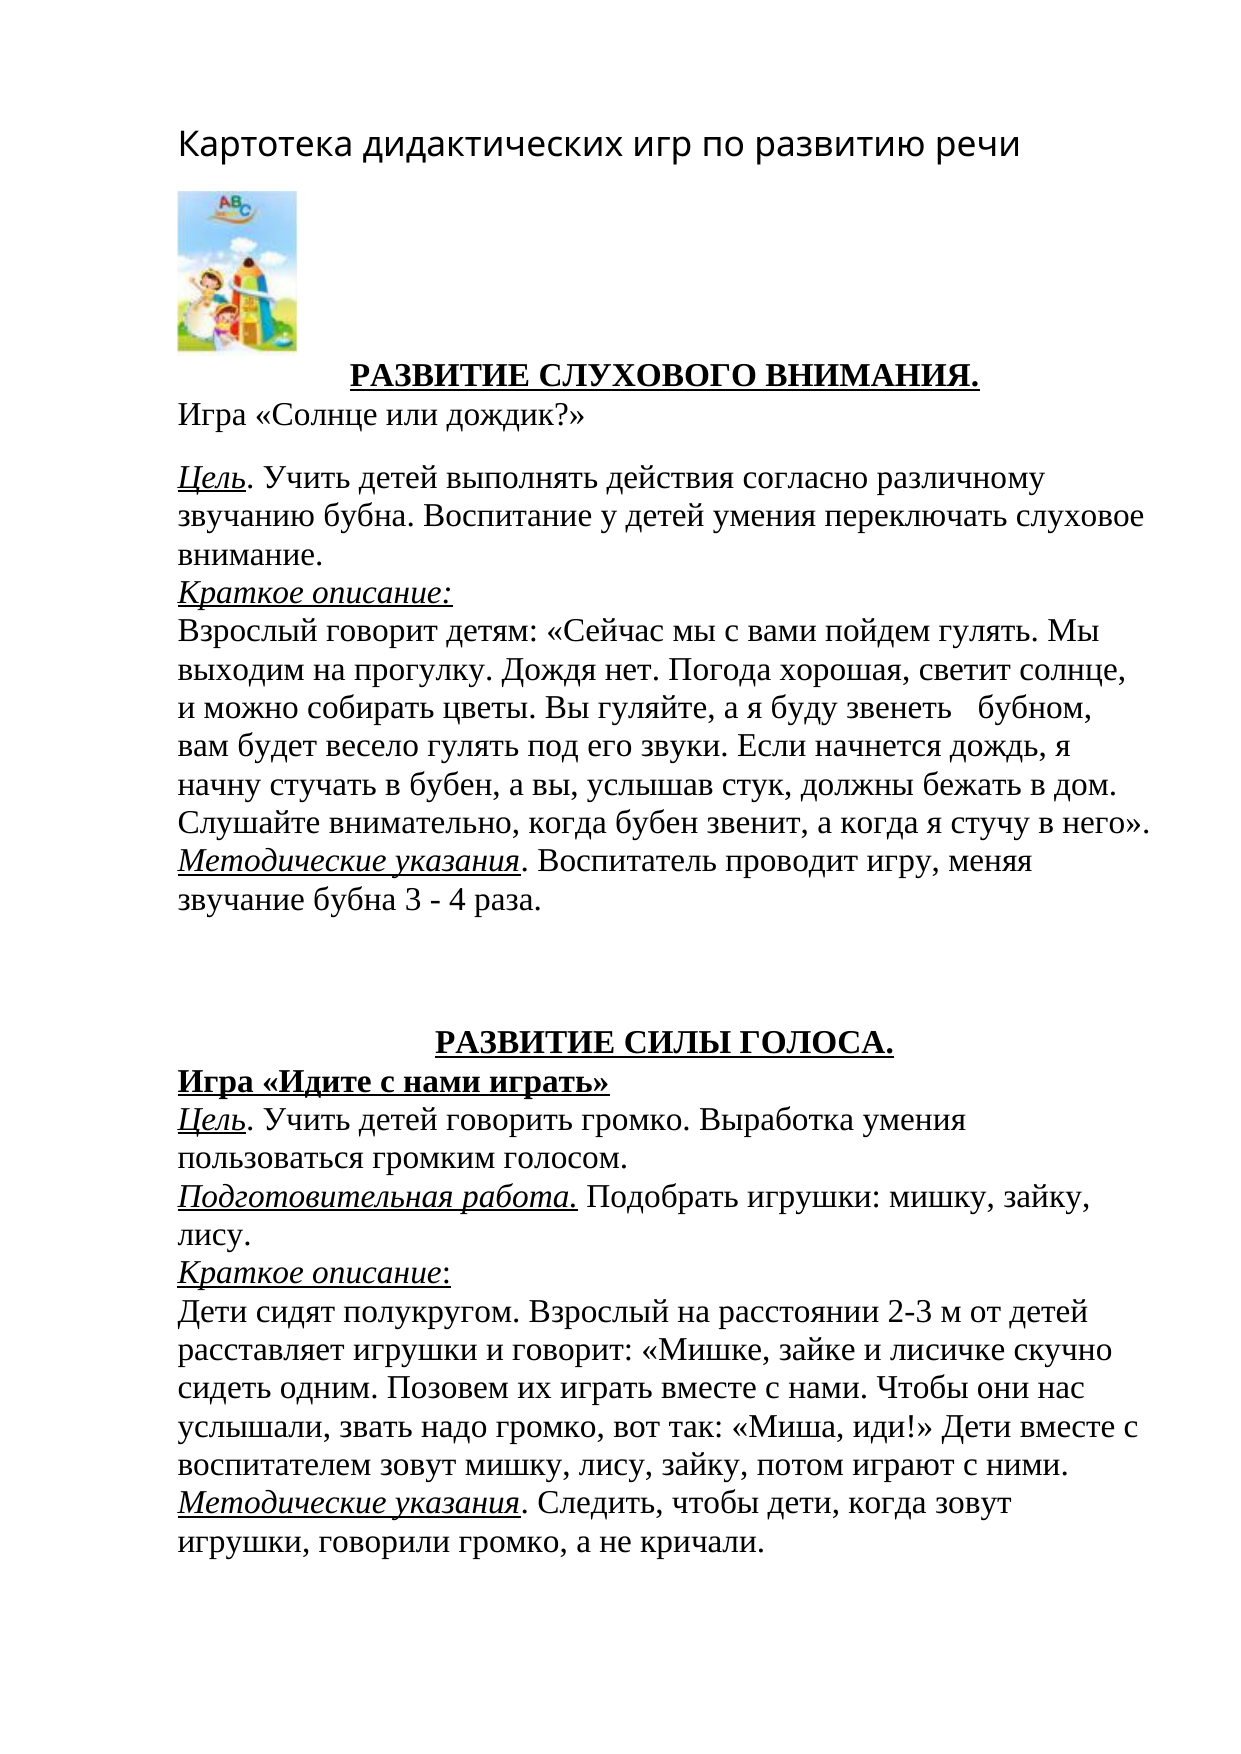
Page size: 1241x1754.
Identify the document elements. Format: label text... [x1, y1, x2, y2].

text Взрослый говорит детям: «Сейчас мы с вами пойдем гулять. Мы выходим на прогулку. Дождя нет. Погода хорошая, светит солнце, и можно собирать цветы. Вы гуляйте, а я буду звенеть бубном, вам будет весело гулять под его звуки. Если начнется дождь, я начну стучать в бубен, а вы, услышав стук, должны бежать в дом. Слушайте внимательно, когда бубен звенит, а когда я стучу в него». [177, 611, 1152, 841]
text Игра «Идите с нами играть» [177, 1061, 1152, 1099]
text Картотека дидактических игр по развитию речи [177, 118, 1152, 166]
picture [177, 191, 298, 356]
text Дети сидят полукругом. Взрослый на расстоянии 2-3 м от детей расставляет игрушки и говорит: «Мишке, зайке и лисичке скучно сидеть одним. Позовем их играть вместе с нами. Чтобы они нас услышали, звать надо громко, вот так: «Миша, иди!» Дети вместе с воспитателем зовут мишку, лису, зайку, потом играют с ними. [177, 1291, 1152, 1483]
text Методические указания. Воспитатель проводит игру, меняя звучание бубна 3 - 4 раза. [177, 841, 1152, 917]
text Подготовительная работа. Подобрать игрушки: мишку, зайку, лису. [177, 1176, 1152, 1253]
text РАЗВИТИЕ СИЛЫ ГОЛОСА. [177, 1023, 1152, 1061]
text Цель. Учить детей выполнять действия согласно различному звучанию бубна. Воспитание у детей умения переключать слуховое внимание. [177, 457, 1152, 572]
text Краткое описание: [177, 572, 1152, 611]
text РАЗВИТИЕ СЛУХОВОГО ВНИМАНИЯ. [177, 356, 1152, 394]
text Краткое описание: [177, 1253, 1152, 1291]
text Методические указания. Следить, чтобы дети, когда зовут игрушки, говорили громко, а не кричали. [177, 1483, 1152, 1559]
text Игра «Солнце или дождик?» [177, 394, 1152, 432]
text Цель. Учить детей говорить громко. Выработка умения пользоваться громким голосом. [177, 1099, 1152, 1176]
